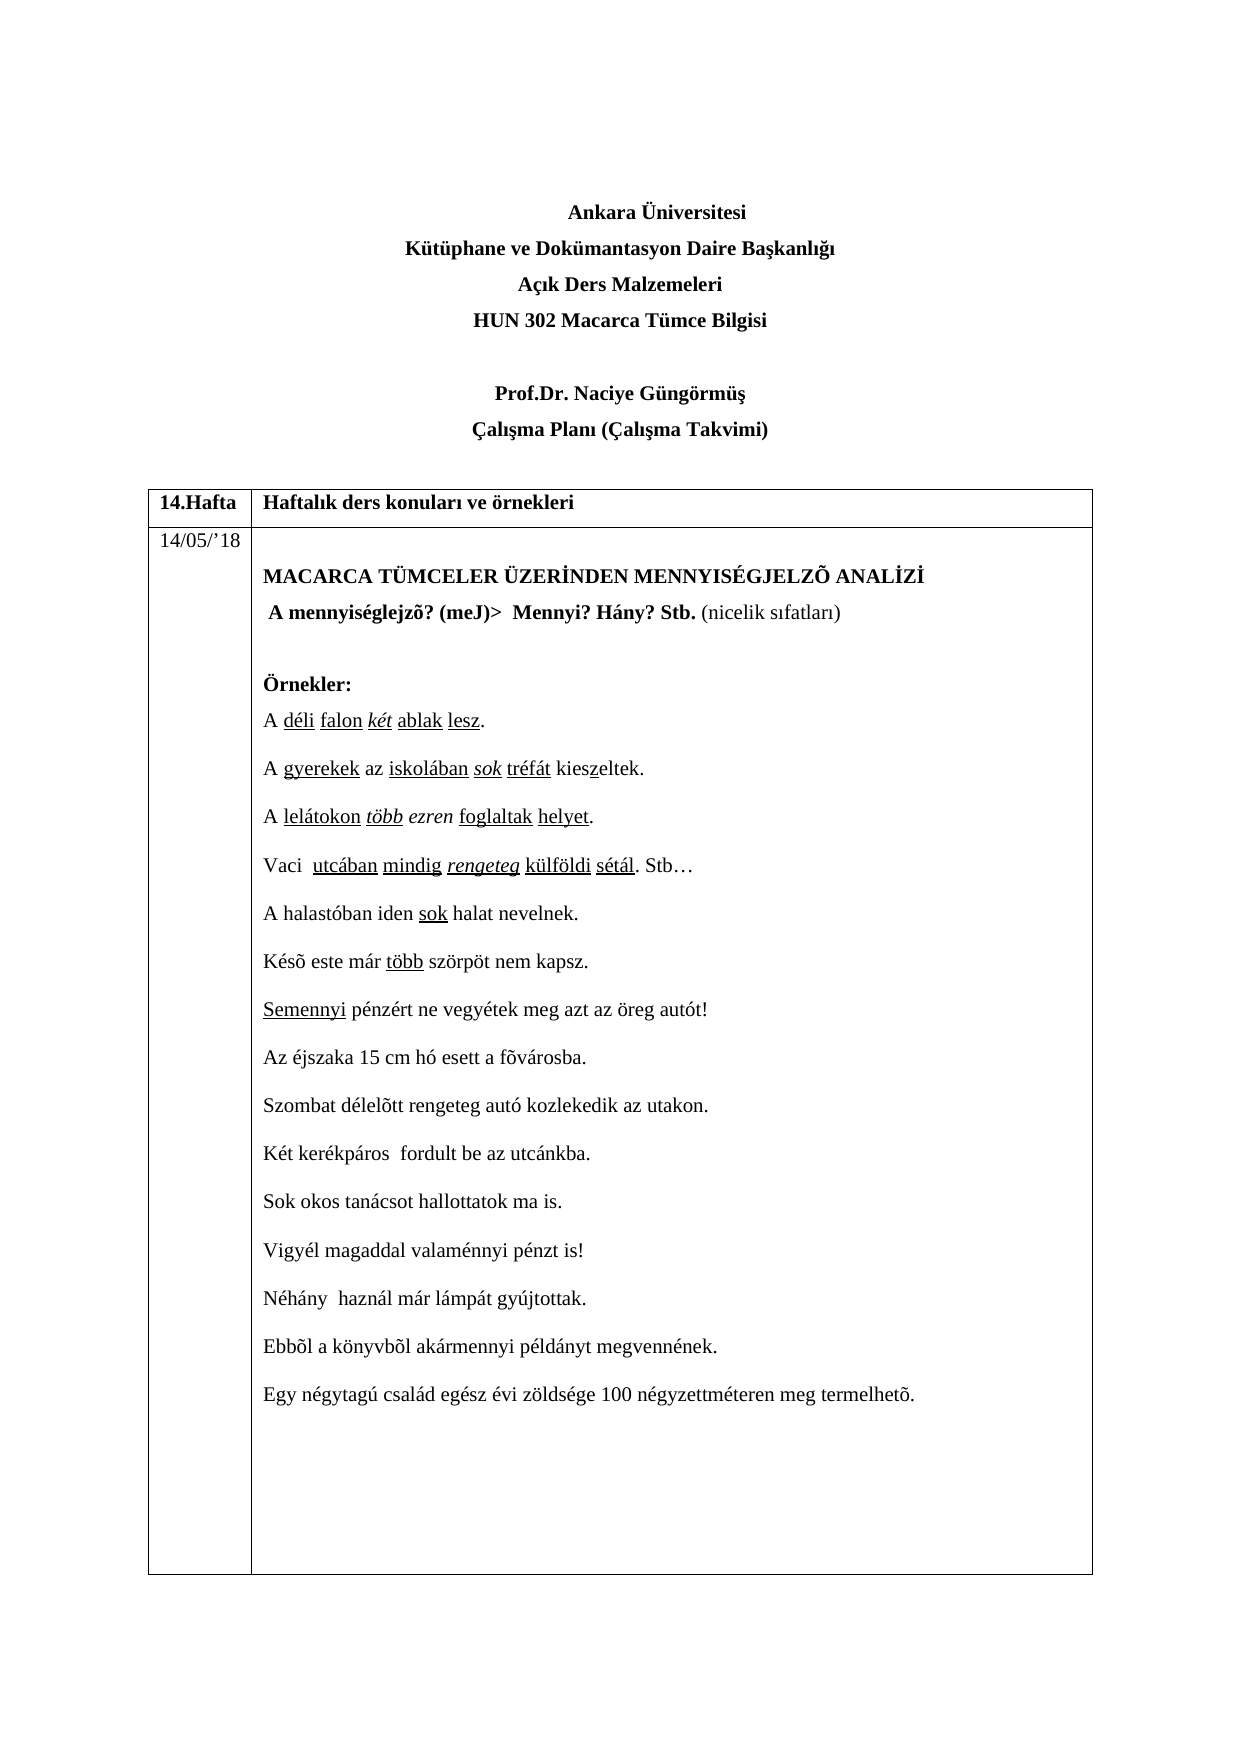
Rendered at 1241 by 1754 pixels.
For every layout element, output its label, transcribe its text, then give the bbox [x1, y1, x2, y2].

text Ankara Üniversitesi [148, 200, 1093, 224]
text Çalışma Planı (Çalışma Takvimi) [148, 417, 1093, 441]
table_header Haftalık ders konuları ve örnekleri [252, 490, 1092, 527]
table_header 14.Hafta [149, 490, 251, 527]
text Açık Ders Malzemeleri [148, 272, 1093, 296]
table_cell 14/05/’18 [149, 528, 251, 1574]
text Kütüphane ve Dokümantasyon Daire Başkanlığı [148, 236, 1093, 260]
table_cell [252, 528, 1092, 1574]
text Prof.Dr. Naciye Güngörmüş [148, 381, 1093, 404]
text HUN 302 Macarca Tümce Bilgisi [148, 308, 1093, 332]
